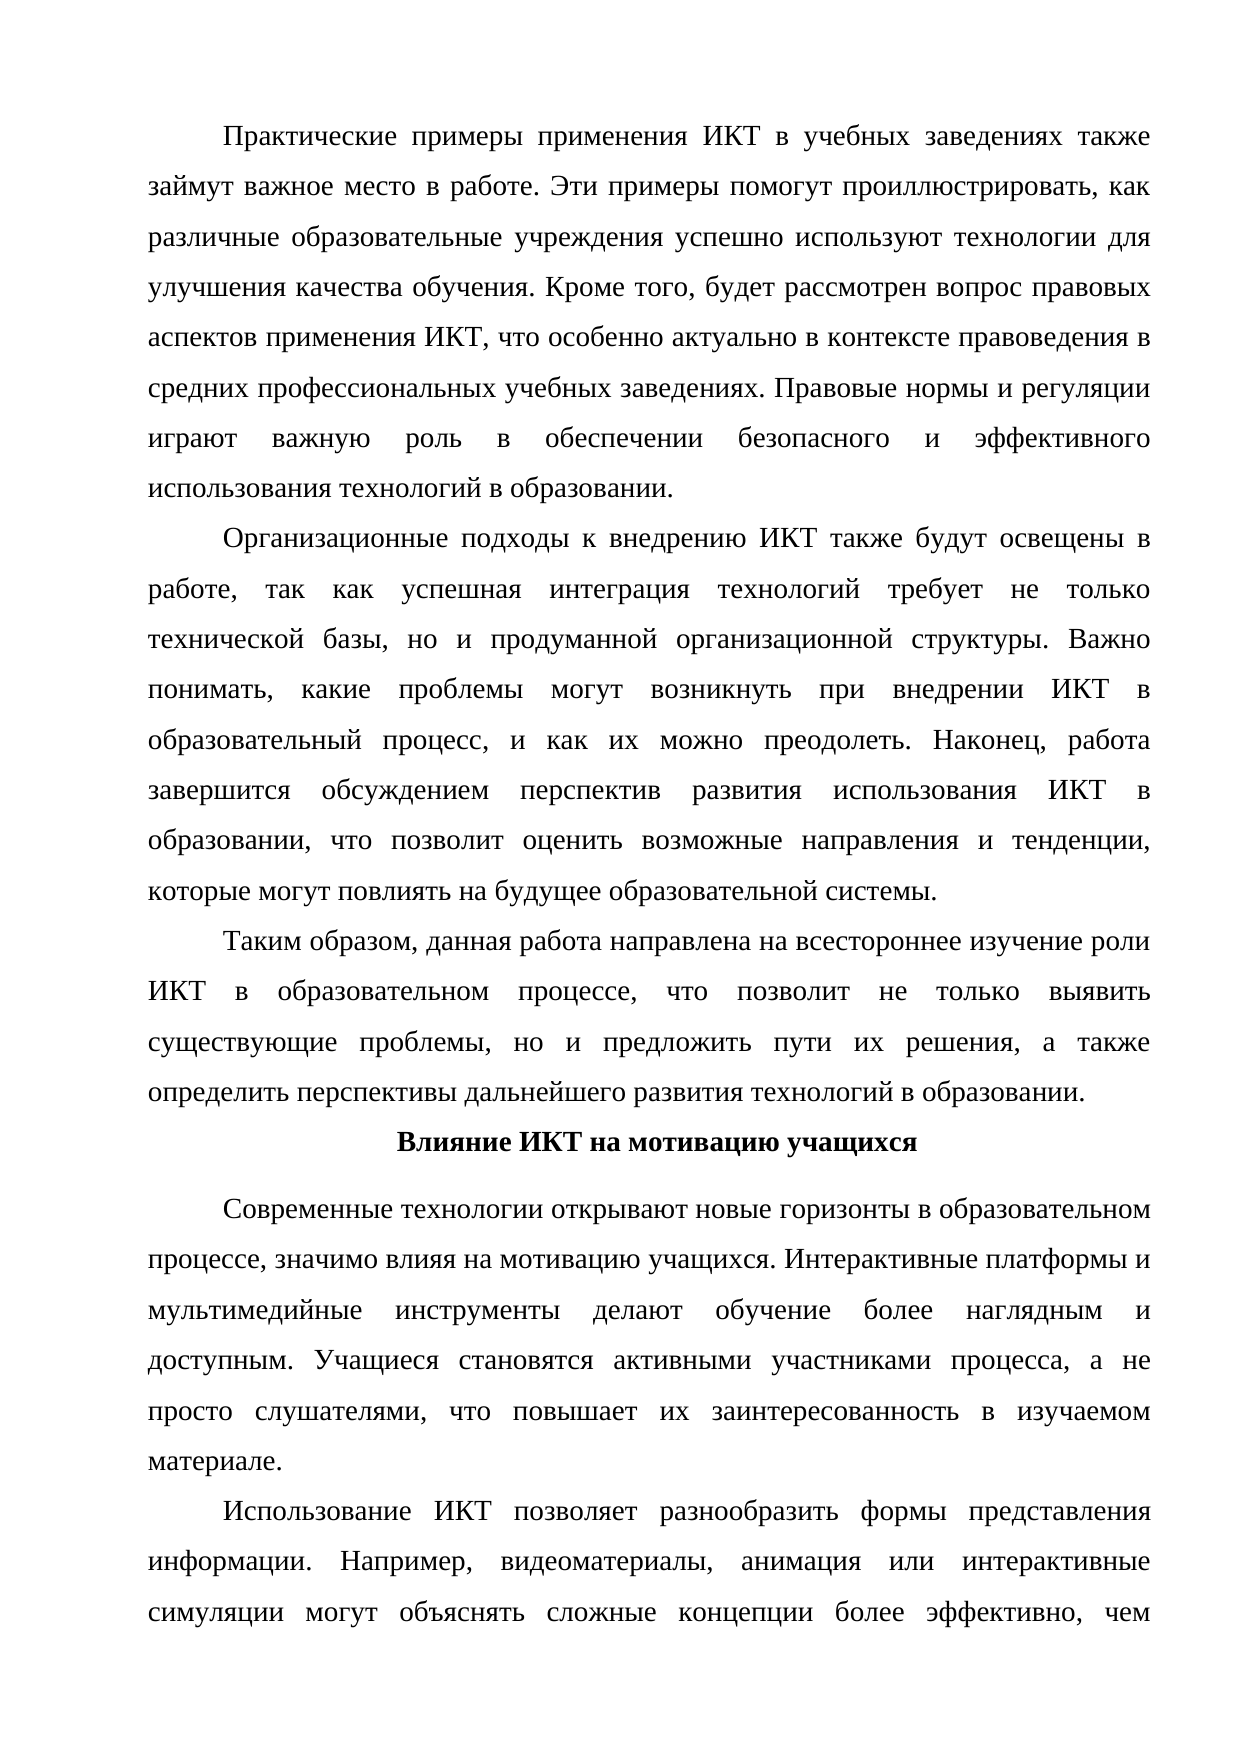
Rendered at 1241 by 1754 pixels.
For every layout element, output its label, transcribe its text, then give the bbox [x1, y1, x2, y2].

subtitle Влияние ИКТ на мотивацию учащихся [162, 1124, 1152, 1158]
text Организационные подходы к внедрению ИКТ также будут освещены в работе, так как успешная интеграция технологий требует не только технической базы, но и продуманной организационной структуры. Важно понимать, какие проблемы могут возникнуть при внедрении ИКТ в образовательный процесс, и как их можно преодолеть. Наконец, работа завершится обсуждением перспектив развития использования ИКТ в образовании, что позволит оценить возможные направления и тенденции, которые могут повлиять на будущее образовательной системы. [148, 521, 1152, 906]
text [148, 1493, 1152, 1627]
text Практические примеры применения ИКТ в учебных заведениях также займут важное место в работе. Эти примеры помогут проиллюстрировать, как различные образовательные учреждения успешно используют технологии для улучшения качества обучения. Кроме того, будет рассмотрен вопрос правовых аспектов применения ИКТ, что особенно актуально в контексте правоведения в средних профессиональных учебных заведениях. Правовые нормы и регуляции играют важную роль в обеспечении безопасного и эффективного использования технологий в образовании. [148, 118, 1152, 504]
text Таким образом, данная работа направлена на всестороннее изучение роли ИКТ в образовательном процессе, что позволит не только выявить существующие проблемы, но и предложить пути их решения, а также определить перспективы дальнейшего развития технологий в образовании. [148, 923, 1152, 1108]
text Современные технологии открывают новые горизонты в образовательном процессе, значимо влияя на мотивацию учащихся. Интерактивные платформы и мультимедийные инструменты делают обучение более наглядным и доступным. Учащиеся становятся активными участниками процесса, а не просто слушателями, что повышает их заинтересованность в изучаемом материале. [148, 1191, 1152, 1476]
